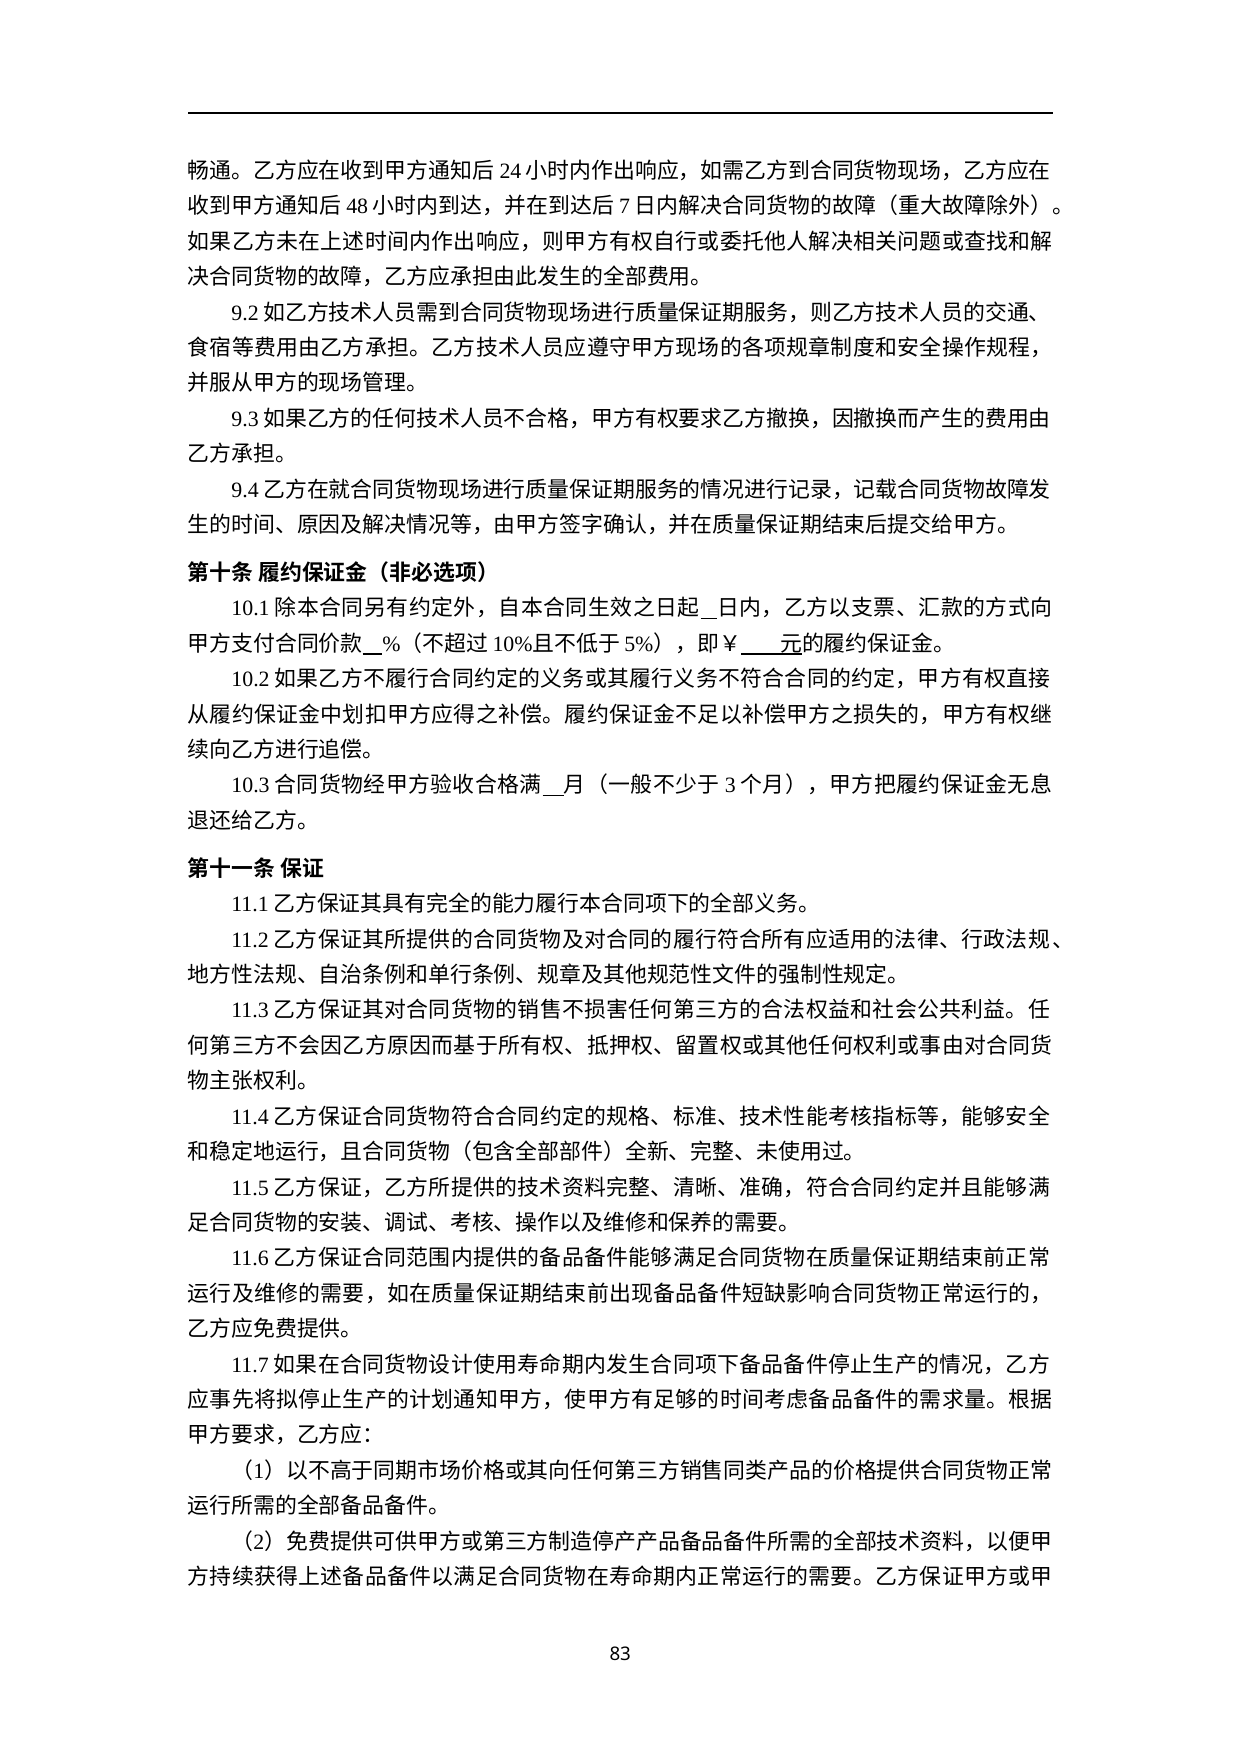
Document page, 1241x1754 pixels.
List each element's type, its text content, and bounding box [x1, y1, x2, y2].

text 11.1乙方保证其具有完全的能力履行本合同项下的全部义务。 [187, 883, 1053, 919]
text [187, 1521, 1053, 1592]
title 第十条 履约保证金（非必选项） [187, 552, 1053, 587]
text 10.3合同货物经甲方验收合格满 月（一般不少于3个月），甲方把履约保证金无息退还给乙方。 [187, 764, 1053, 835]
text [187, 150, 1053, 292]
text 11.6乙方保证合同范围内提供的备品备件能够满足合同货物在质量保证期结束前正常运行及维修的需要，如在质量保证期结束前出现备品备件短缺影响合同货物正常运行的，乙方应免费提供。 [187, 1237, 1053, 1344]
text 10.2如果乙方不履行合同约定的义务或其履行义务不符合合同的约定，甲方有权直接从履约保证金中划扣甲方应得之补偿。履约保证金不足以补偿甲方之损失的，甲方有权继续向乙方进行追偿。 [187, 658, 1053, 764]
text 9.4乙方在就合同货物现场进行质量保证期服务的情况进行记录，记载合同货物故障发生的时间、原因及解决情况等，由甲方签字确认，并在质量保证期结束后提交给甲方。 [187, 469, 1053, 539]
text 9.3如果乙方的任何技术人员不合格，甲方有权要求乙方撤换，因撤换而产生的费用由乙方承担。 [187, 398, 1053, 469]
title 第十一条 保证 [187, 848, 1053, 883]
text 11.4乙方保证合同货物符合合同约定的规格、标准、技术性能考核指标等，能够安全和稳定地运行，且合同货物（包含全部部件）全新、完整、未使用过。 [187, 1096, 1053, 1167]
text （1）以不高于同期市场价格或其向任何第三方销售同类产品的价格提供合同货物正常运行所需的全部备品备件。 [187, 1450, 1053, 1521]
text 10.1除本合同另有约定外，自本合同生效之日起 日内，乙方以支票、汇款的方式向甲方支付合同价款 %（不超过10%且不低于5%），即￥ 元的履约保证金。 [187, 587, 1053, 658]
text 11.2乙方保证其所提供的合同货物及对合同的履行符合所有应适用的法律、行政法规、地方性法规、自治条例和单行条例、规章及其他规范性文件的强制性规定。 [187, 919, 1053, 989]
text 11.5乙方保证，乙方所提供的技术资料完整、清晰、准确，符合合同约定并且能够满足合同货物的安装、调试、考核、操作以及维修和保养的需要。 [187, 1167, 1053, 1237]
text 11.7如果在合同货物设计使用寿命期内发生合同项下备品备件停止生产的情况，乙方应事先将拟停止生产的计划通知甲方，使甲方有足够的时间考虑备品备件的需求量。根据甲方要求，乙方应： [187, 1344, 1053, 1450]
text 9.2如乙方技术人员需到合同货物现场进行质量保证期服务，则乙方技术人员的交通、食宿等费用由乙方承担。乙方技术人员应遵守甲方现场的各项规章制度和安全操作规程，并服从甲方的现场管理。 [187, 292, 1053, 398]
text 11.3乙方保证其对合同货物的销售不损害任何第三方的合法权益和社会公共利益。任何第三方不会因乙方原因而基于所有权、抵押权、留置权或其他任何权利或事由对合同货物主张权利。 [187, 989, 1053, 1096]
